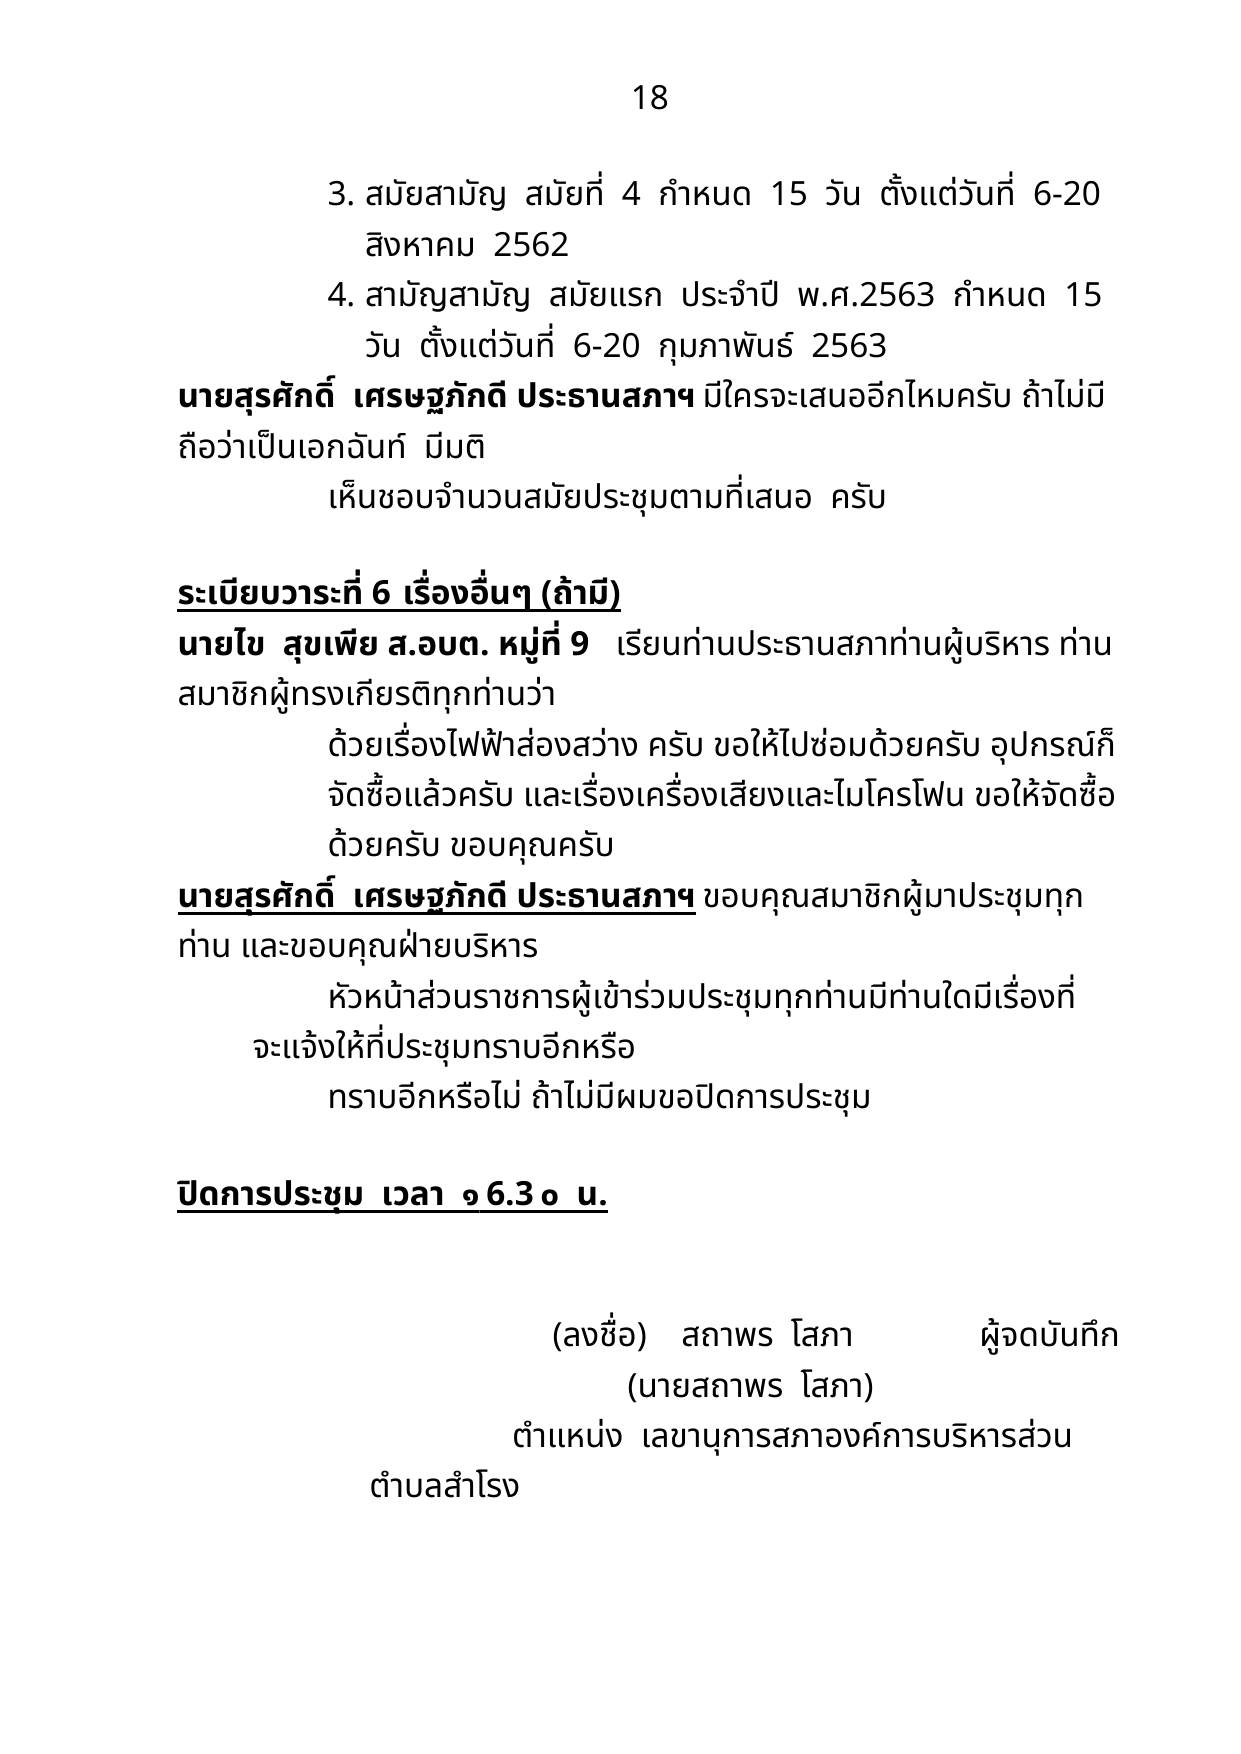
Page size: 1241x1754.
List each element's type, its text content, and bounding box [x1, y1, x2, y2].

list สามัญสามัญ สมัยแรก ประจำปี พ.ศ.2563 กำหนด 15 วัน ตั้งแต่วันที่ 6-20 กุมภาพันธ์ 2563 [327, 271, 1122, 372]
text ทราบอีกหรือไม่ ถ้าไม่มีผมขอปิดการประชุม [252, 1073, 1122, 1124]
text (นายสถาพร โสภา) [177, 1361, 1122, 1412]
text เห็นชอบจำนวนสมัยประชุมตามที่เสนอ ครับ [177, 473, 1122, 523]
text นายสุรศักดิ์ เศรษฐภักดี ประธานสภาฯ มีใครจะเสนออีกไหมครับ ถ้าไม่มี ถือว่าเป็นเอกฉันท์ มีมติ [177, 372, 1122, 473]
text นายไข สุขเพีย ส.อบต. หมู่ที่ 9 เรียนท่านประธานสภาท่านผู้บริหาร ท่านสมาชิกผู้ทรงเกียรติทุกท่านว่า [177, 619, 1122, 721]
text นายสุรศักดิ์ เศรษฐภักดี ประธานสภาฯ ขอบคุณสมาชิกผู้มาประชุมทุกท่าน และขอบคุณฝ่ายบริหาร [177, 872, 1122, 973]
text ปิดการประชุม เวลา ๑6.3๐ น. [177, 1169, 1122, 1220]
list สมัยสามัญ สมัยที่ 4 กำหนด 15 วัน ตั้งแต่วันที่ 6-20 สิงหาคม 2562 [327, 170, 1122, 271]
text ระเบียบวาระที่ 6 เรื่องอื่นๆ (ถ้ามี) [177, 569, 1122, 619]
text ด้วยเรื่องไฟฟ้าส่องสว่าง ครับ ขอให้ไปซ่อมด้วยครับ อุปกรณ์ก็จัดซื้อแล้วครับ และเรื่องเครื่องเสียงและไมโครโฟน ขอให้จัดซื้อด้วยครับ ขอบคุณครับ [327, 721, 1122, 872]
text หัวหน้าส่วนราชการผู้เข้าร่วมประชุมทุกท่านมีท่านใดมีเรื่องที่จะแจ้งให้ที่ประชุมทราบอีกหรือ [252, 973, 1122, 1073]
text ตำแหน่ง เลขานุการสภาองค์การบริหารส่วนตำบลสำโรง [177, 1412, 1122, 1513]
text (ลงชื่อ) สถาพร โสภา ผู้จดบันทึก [177, 1311, 1122, 1361]
